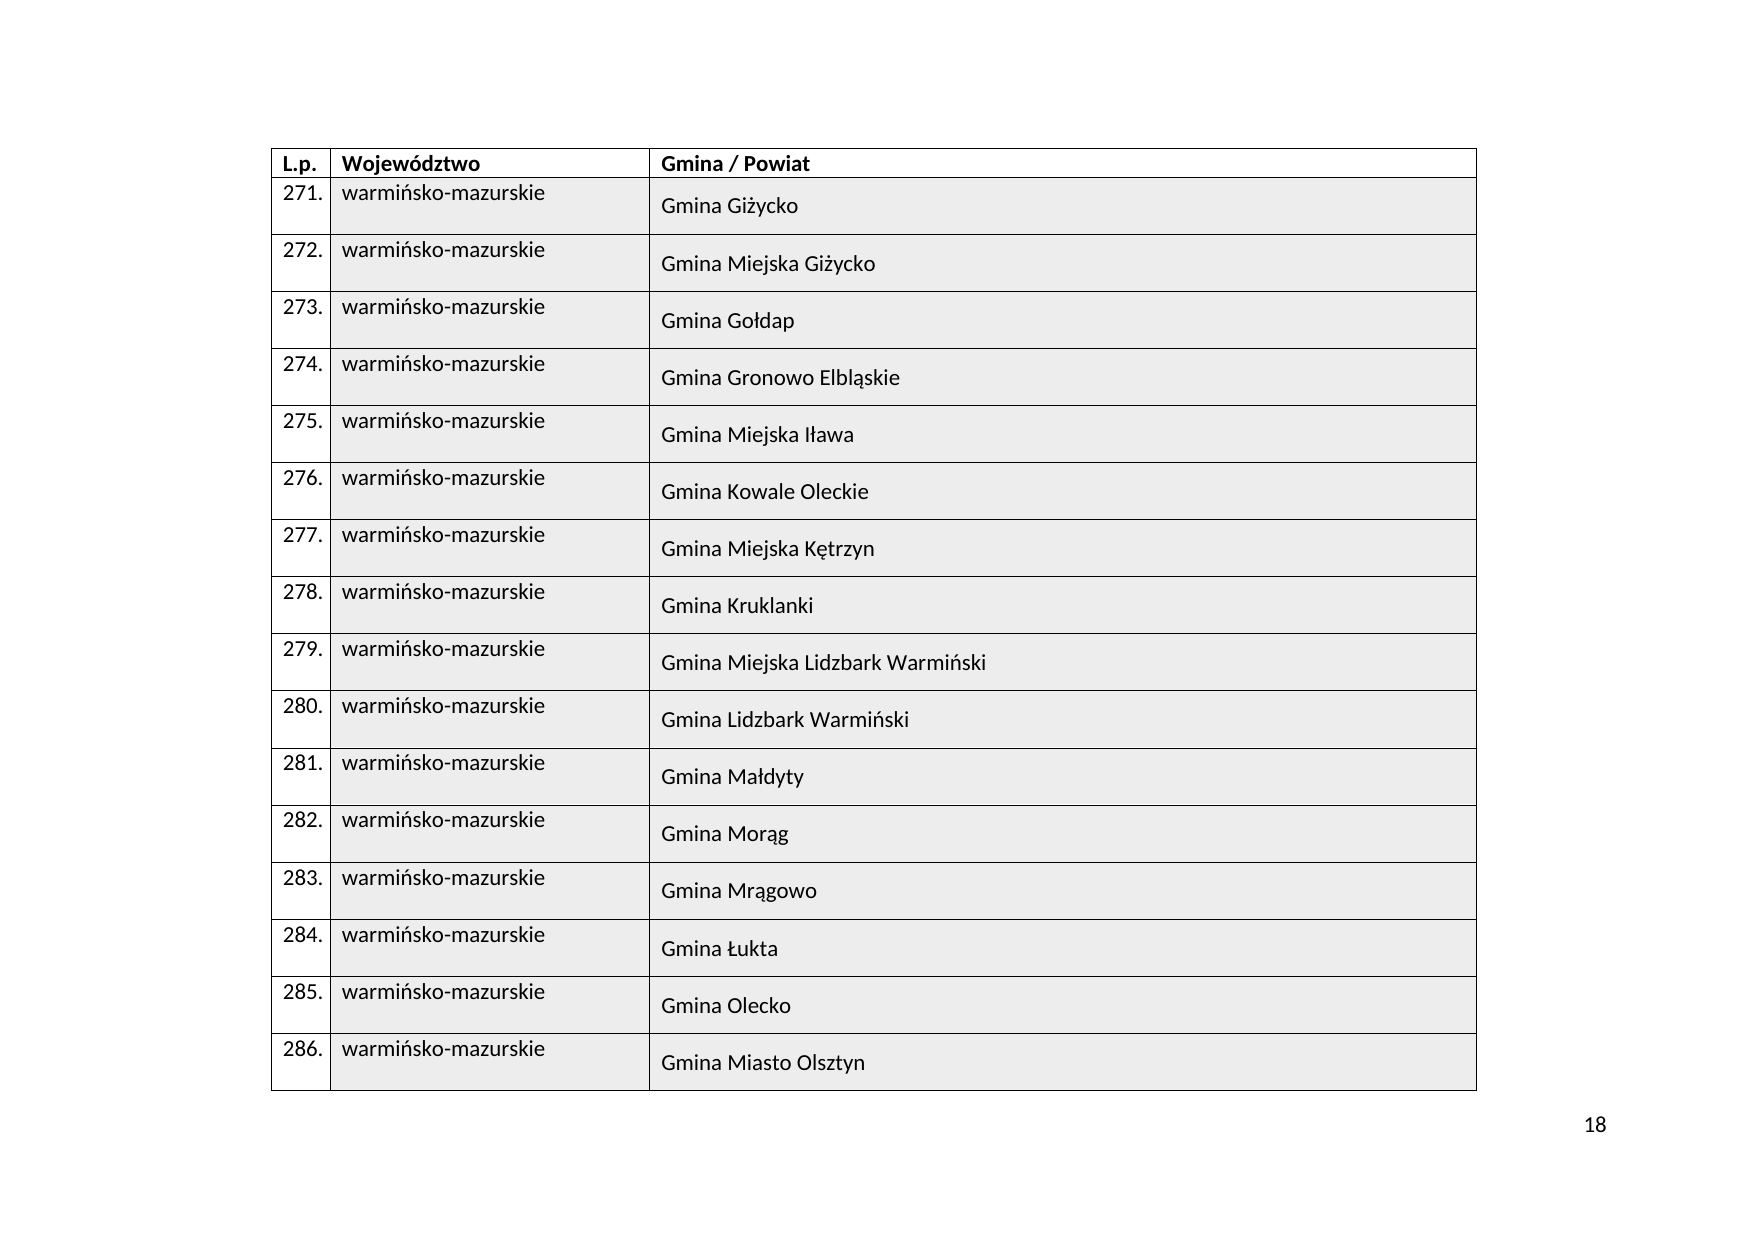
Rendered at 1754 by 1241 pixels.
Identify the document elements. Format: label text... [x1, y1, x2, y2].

table_cell [272, 863, 330, 919]
table_cell Gmina Miejska Kętrzyn [650, 520, 1476, 576]
table_cell Gmina Łukta [650, 920, 1476, 976]
table_cell warmińsko-mazurskie [331, 806, 649, 862]
table_cell Gmina Olecko [650, 977, 1476, 1033]
table_cell Gmina Giżycko [650, 178, 1476, 234]
table_cell Gmina Gołdap [650, 292, 1476, 348]
table_cell Gmina Miejska Giżycko [650, 235, 1476, 291]
table_cell [272, 920, 330, 976]
table_cell [272, 463, 330, 519]
table_cell warmińsko-mazurskie [331, 406, 649, 462]
table_cell [272, 634, 330, 690]
table_cell warmińsko-mazurskie [331, 749, 649, 804]
table_cell [272, 691, 330, 747]
table_cell [272, 520, 330, 576]
table_cell warmińsko-mazurskie [331, 1034, 649, 1090]
table_cell Gmina Gronowo Elbląskie [650, 349, 1476, 405]
table_cell Gmina Lidzbark Warmiński [650, 691, 1476, 747]
table_cell warmińsko-mazurskie [331, 292, 649, 348]
table_cell warmińsko-mazurskie [331, 235, 649, 291]
table_header Gmina / Powiat [650, 149, 1476, 177]
table_header L.p. [272, 149, 330, 177]
table_cell warmińsko-mazurskie [331, 463, 649, 519]
table_cell [272, 406, 330, 462]
table_cell Gmina Morąg [650, 806, 1476, 862]
table_header Województwo [331, 149, 649, 177]
table_cell warmińsko-mazurskie [331, 634, 649, 690]
table_cell warmińsko-mazurskie [331, 349, 649, 405]
table_cell Gmina Kruklanki [650, 577, 1476, 633]
table_cell Gmina Miasto Olsztyn [650, 1034, 1476, 1090]
table_cell [272, 577, 330, 633]
table_cell warmińsko-mazurskie [331, 691, 649, 747]
table_cell Gmina Kowale Oleckie [650, 463, 1476, 519]
table_cell warmińsko-mazurskie [331, 577, 649, 633]
table_cell warmińsko-mazurskie [331, 178, 649, 234]
table_cell [272, 977, 330, 1033]
table_cell warmińsko-mazurskie [331, 920, 649, 976]
table_cell Gmina Miejska Iława [650, 406, 1476, 462]
table_cell [272, 806, 330, 862]
table_cell [272, 292, 330, 348]
table_cell warmińsko-mazurskie [331, 863, 649, 919]
table_cell warmińsko-mazurskie [331, 520, 649, 576]
table_cell Gmina Małdyty [650, 749, 1476, 804]
table_cell [272, 235, 330, 291]
table_cell [272, 178, 330, 234]
table_cell Gmina Miejska Lidzbark Warmiński [650, 634, 1476, 690]
table_cell warmińsko-mazurskie [331, 977, 649, 1033]
table_cell Gmina Mrągowo [650, 863, 1476, 919]
table_cell [272, 749, 330, 804]
table_cell [272, 1034, 330, 1090]
table_cell [272, 349, 330, 405]
